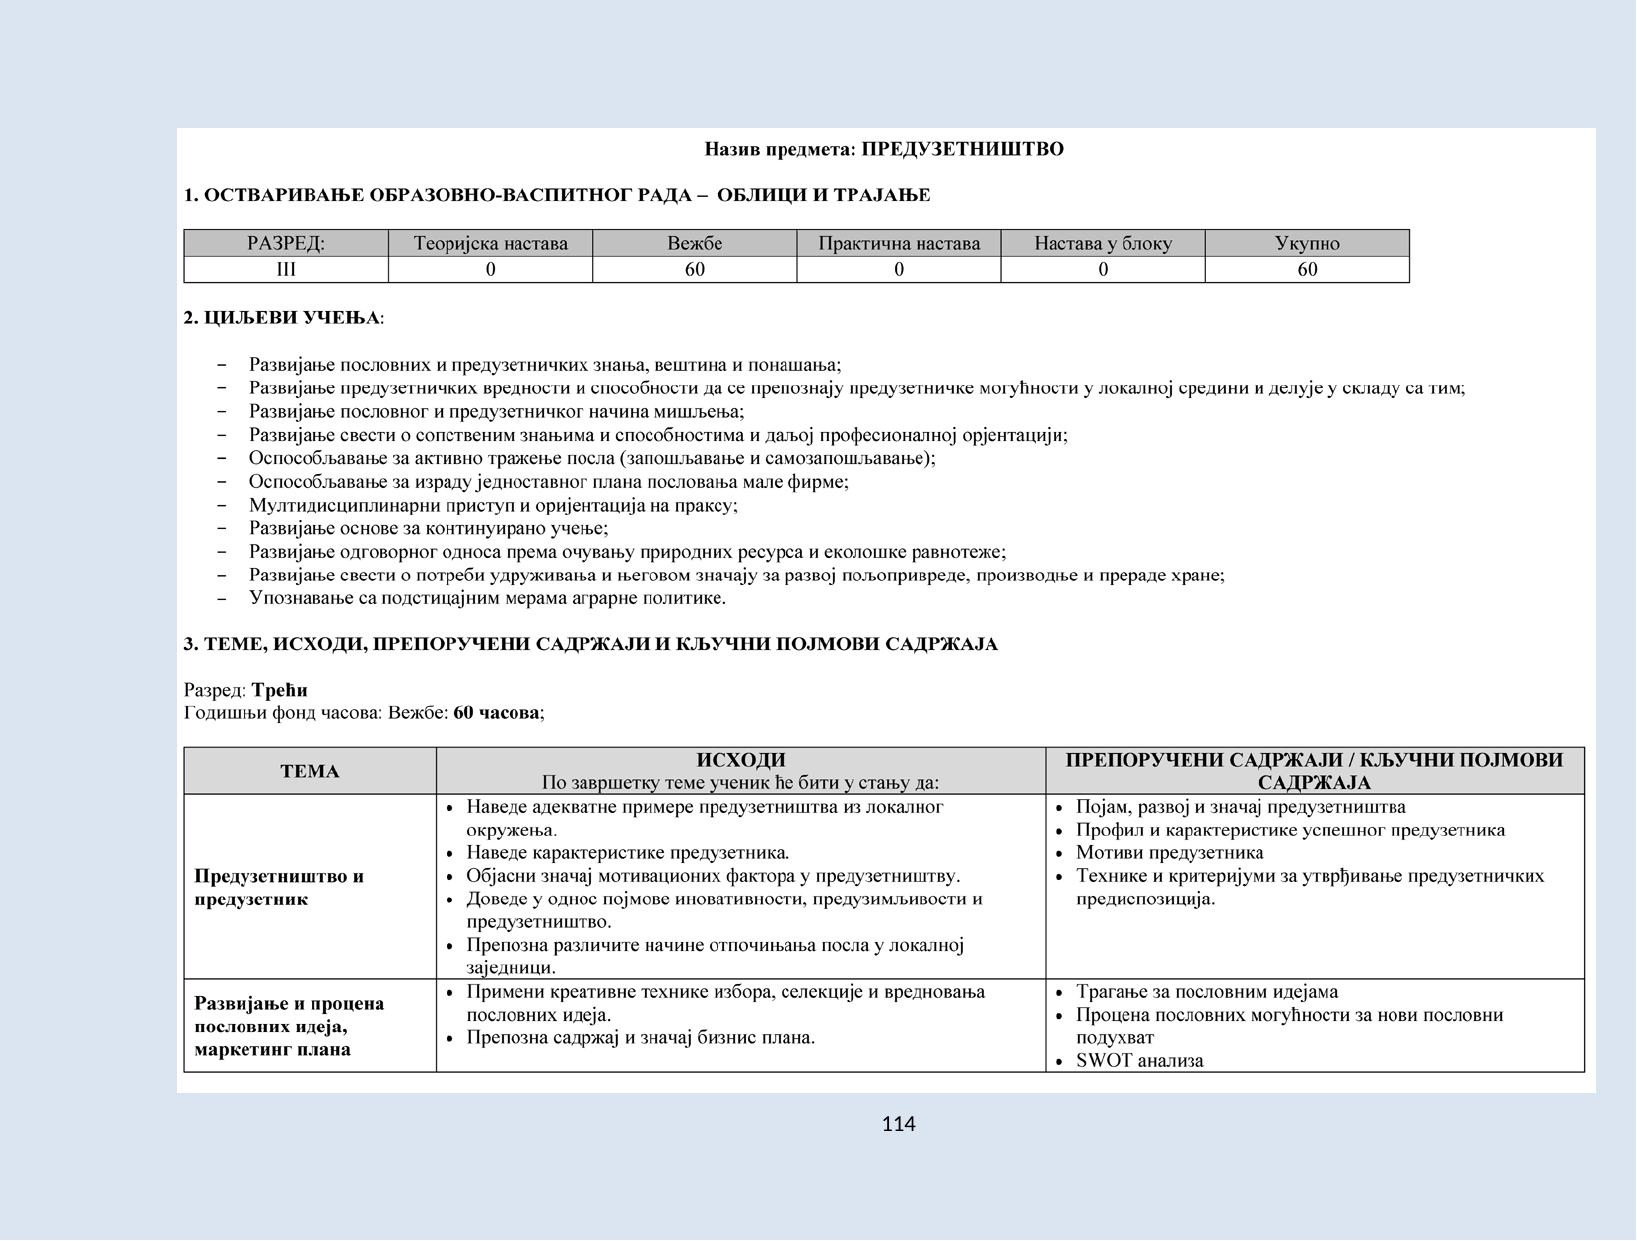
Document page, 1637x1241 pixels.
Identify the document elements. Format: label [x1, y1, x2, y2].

picture [177, 128, 1597, 1093]
